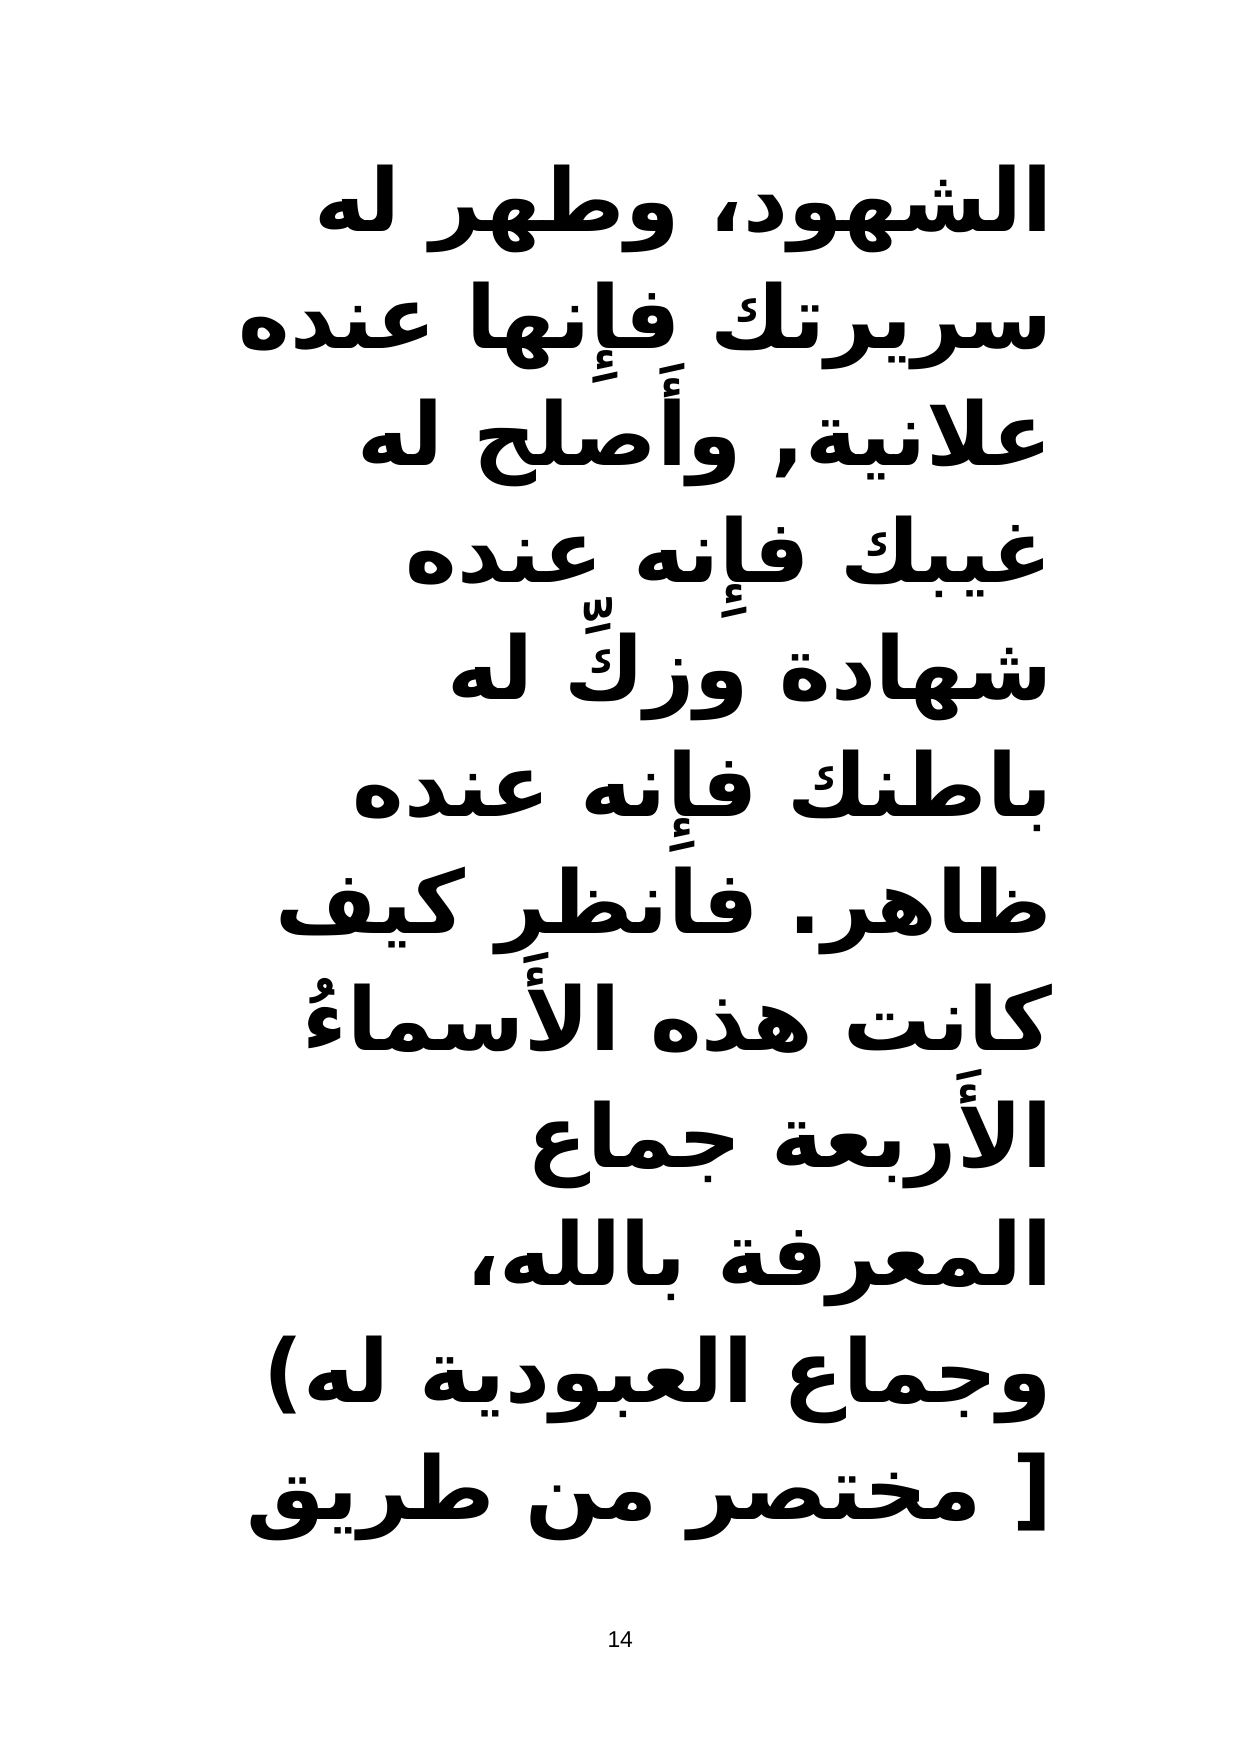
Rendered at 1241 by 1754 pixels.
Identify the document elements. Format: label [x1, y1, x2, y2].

text [187, 150, 1053, 1540]
